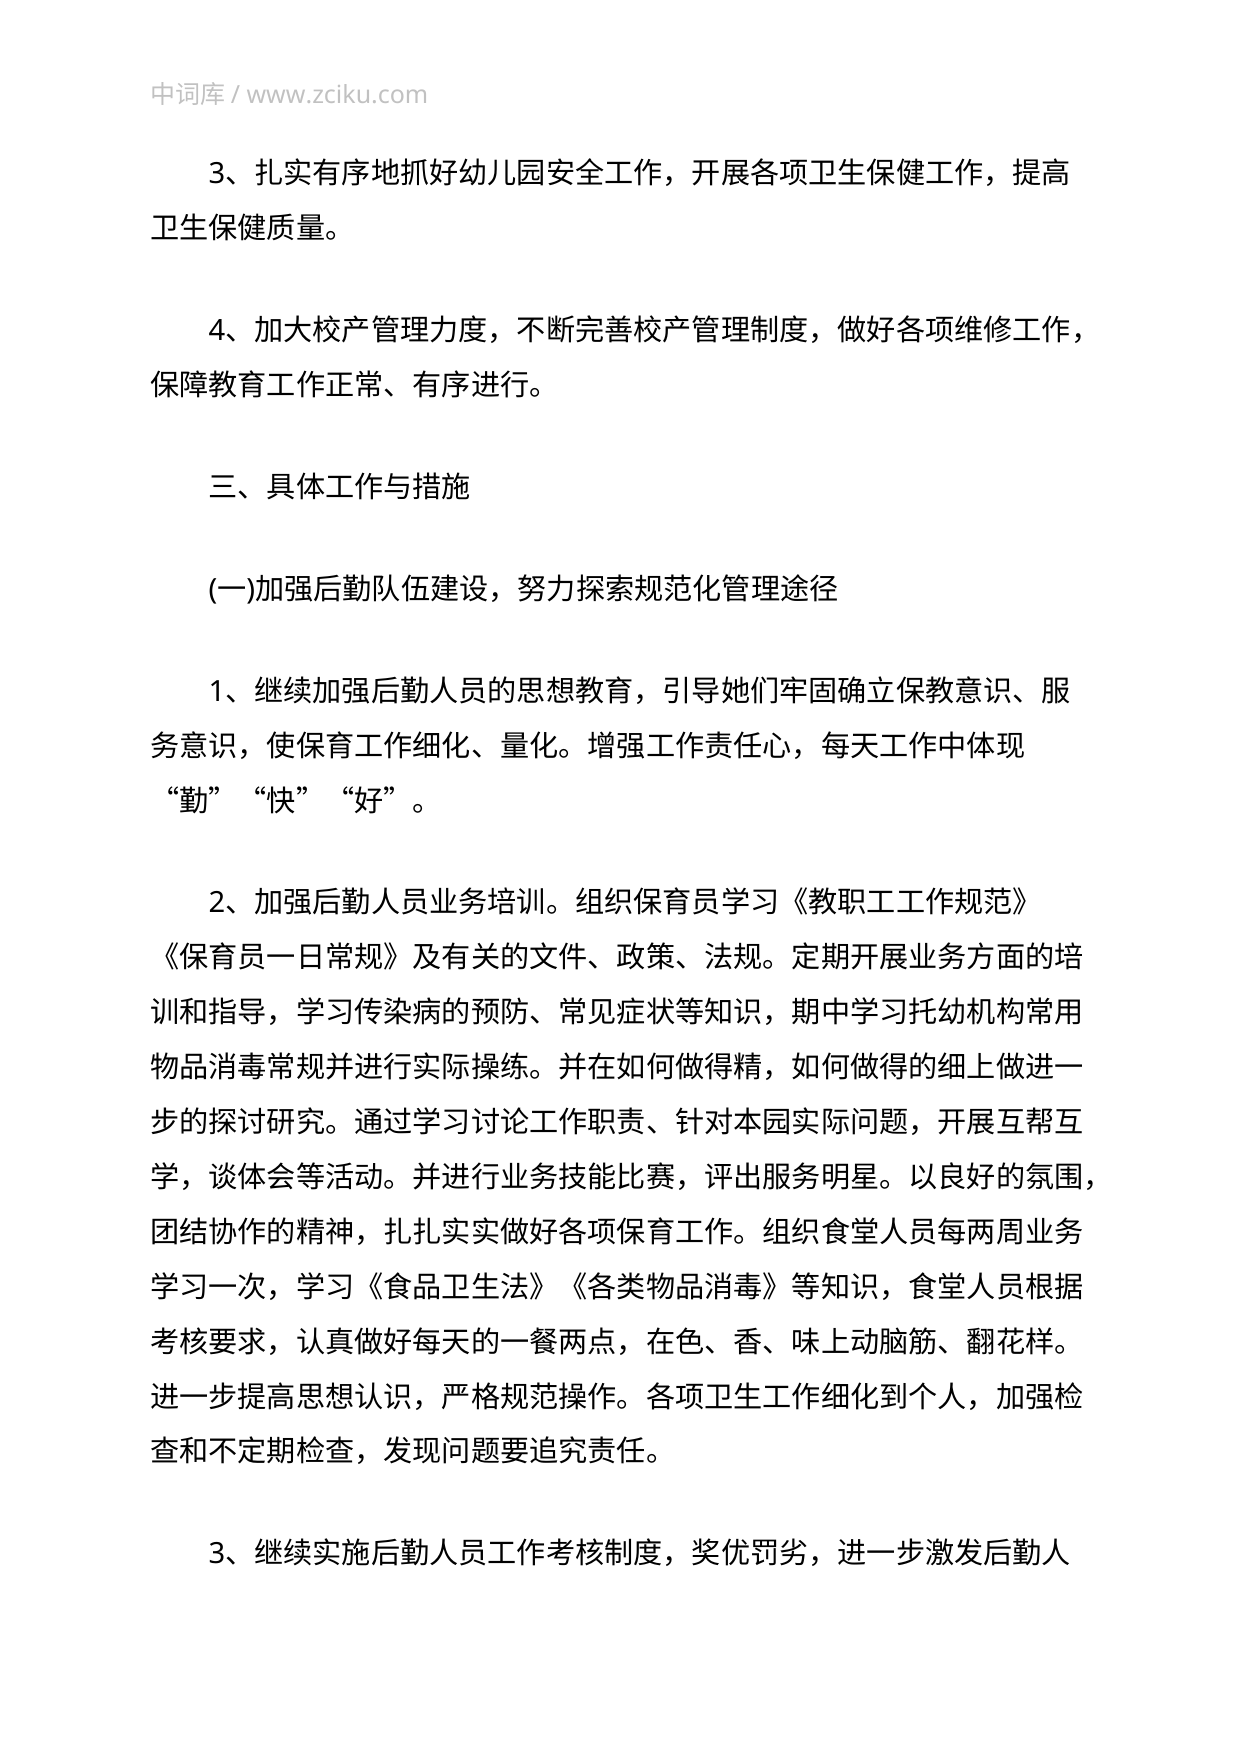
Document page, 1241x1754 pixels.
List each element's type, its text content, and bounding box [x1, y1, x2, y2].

text 1、继续加强后勤人员的思想教育，引导她们牢固确立保教意识、服务意识，使保育工作细化、量化。增强工作责任心，每天工作中体现“勤”“快”“好”。 [150, 667, 1090, 819]
text 3、扎实有序地抓好幼儿园安全工作，开展各项卫生保健工作，提高卫生保健质量。 [150, 150, 1090, 247]
text 2、加强后勤人员业务培训。组织保育员学习《教职工工作规范》《保育员一日常规》及有关的文件、政策、法规。定期开展业务方面的培训和指导，学习传染病的预防、常见症状等知识，期中学习托幼机构常用物品消毒常规并进行实际操练。并在如何做得精，如何做得的细上做进一步的探讨研究。通过学习讨论工作职责、针对本园实际问题，开展互帮互学，谈体会等活动。并进行业务技能比赛，评出服务明星。以良好的氛围，团结协作的精神，扎扎实实做好各项保育工作。组织食堂人员每两周业务学习一次，学习《食品卫生法》《各类物品消毒》等知识，食堂人员根据考核要求，认真做好每天的一餐两点，在色、香、味上动脑筋、翻花样。进一步提高思想认识，严格规范操作。各项卫生工作细化到个人，加强检查和不定期检查，发现问题要追究责任。 [150, 879, 1090, 1470]
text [150, 1530, 1090, 1572]
text 三、具体工作与措施 [150, 463, 1090, 506]
text (一)加强后勤队伍建设，努力探索规范化管理途径 [150, 565, 1090, 608]
text 4、加大校产管理力度，不断完善校产管理制度，做好各项维修工作，保障教育工作正常、有序进行。 [150, 307, 1090, 404]
